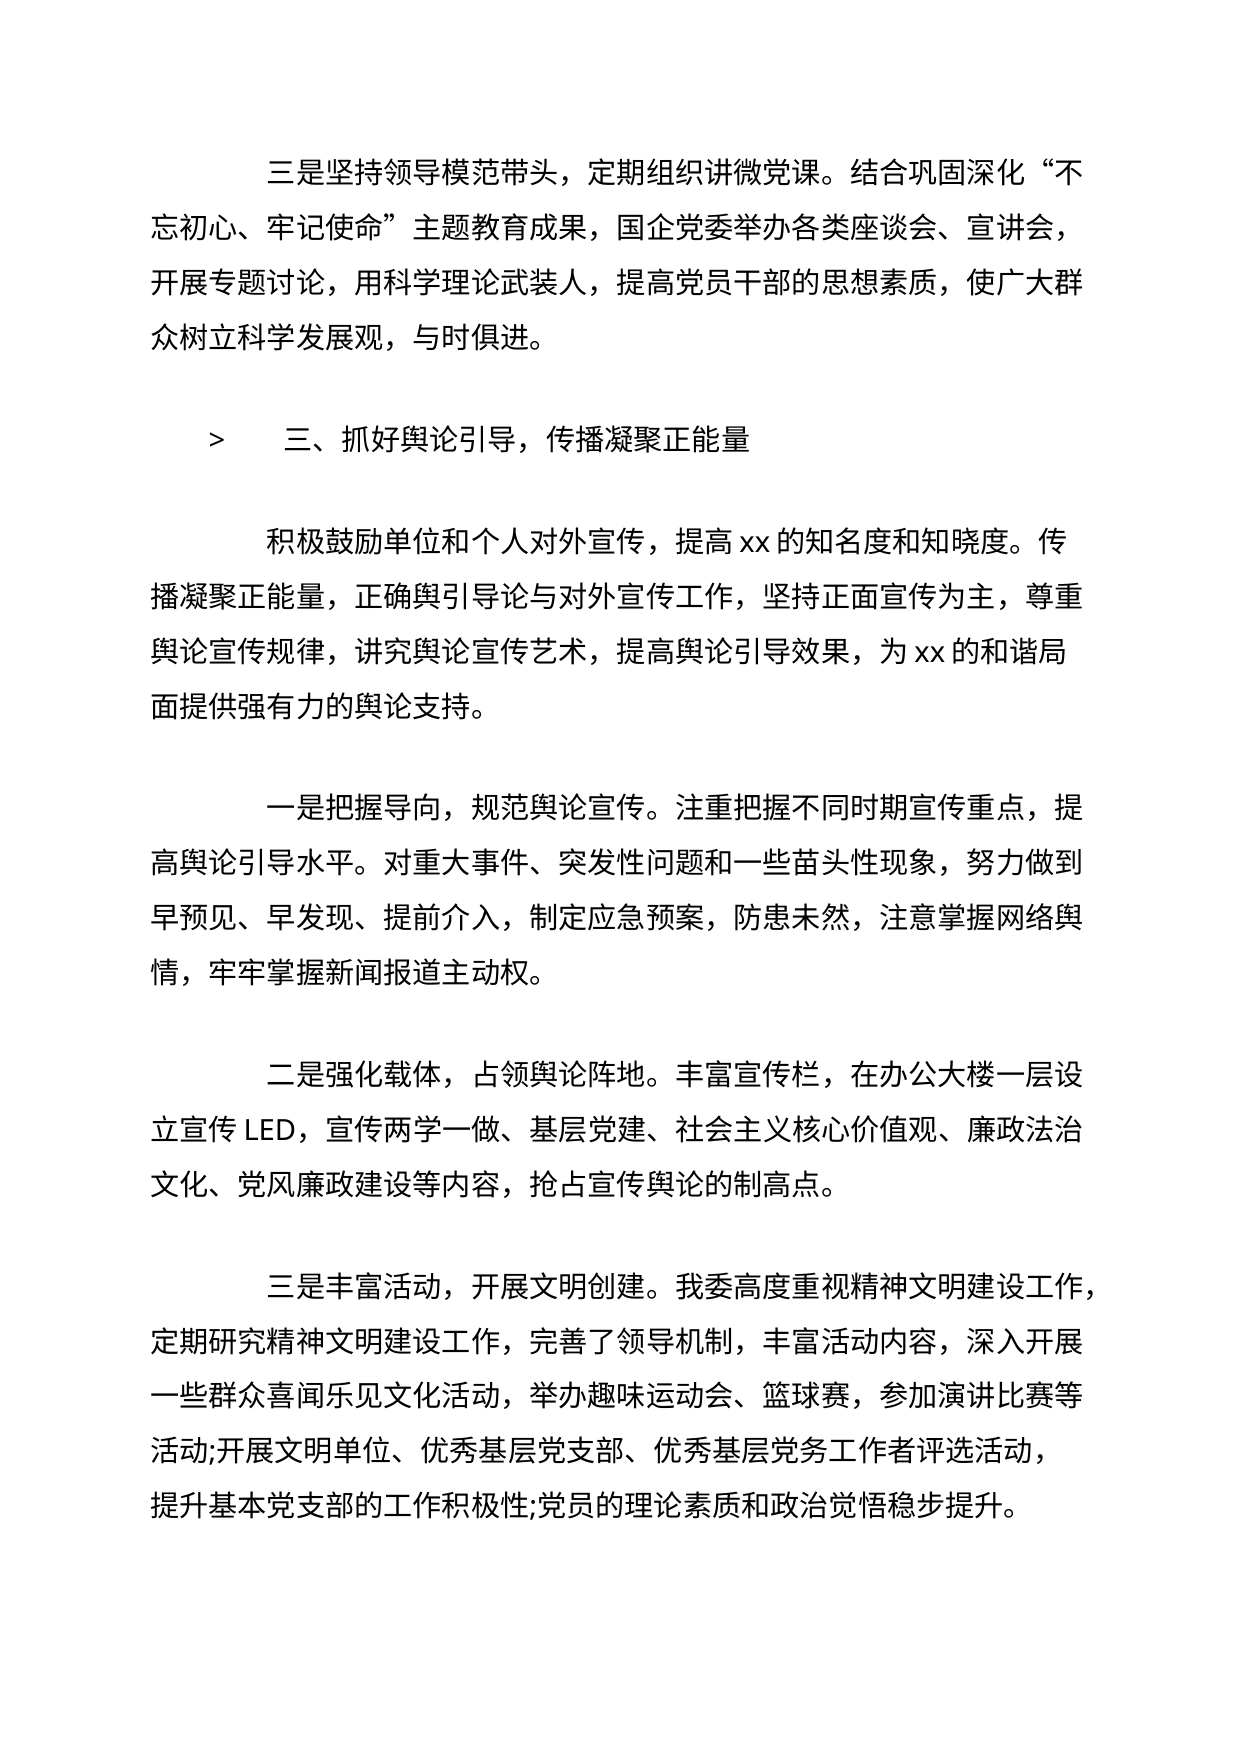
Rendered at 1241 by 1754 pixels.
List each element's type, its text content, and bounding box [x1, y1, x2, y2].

text > 三、抓好舆论引导，传播凝聚正能量 [150, 416, 1090, 459]
text 积极鼓励单位和个人对外宣传，提高xx的知名度和知晓度。传播凝聚正能量，正确舆引导论与对外宣传工作，坚持正面宣传为主，尊重舆论宣传规律，讲究舆论宣传艺术，提高舆论引导效果，为xx的和谐局面提供强有力的舆论支持。 [150, 518, 1090, 726]
text 三是坚持领导模范带头，定期组织讲微党课。结合巩固深化“不忘初心、牢记使命”主题教育成果，国企党委举办各类座谈会、宣讲会，开展专题讨论，用科学理论武装人，提高党员干部的思想素质，使广大群众树立科学发展观，与时俱进。 [150, 150, 1090, 357]
text 三是丰富活动，开展文明创建。我委高度重视精神文明建设工作，定期研究精神文明建设工作，完善了领导机制，丰富活动内容，深入开展一些群众喜闻乐见文化活动，举办趣味运动会、篮球赛，参加演讲比赛等活动;开展文明单位、优秀基层党支部、优秀基层党务工作者评选活动，提升基本党支部的工作积极性;党员的理论素质和政治觉悟稳步提升。 [150, 1263, 1090, 1525]
text 二是强化载体，占领舆论阵地。丰富宣传栏，在办公大楼一层设立宣传LED，宣传两学一做、基层党建、社会主义核心价值观、廉政法治文化、党风廉政建设等内容，抢占宣传舆论的制高点。 [150, 1052, 1090, 1204]
text 一是把握导向，规范舆论宣传。注重把握不同时期宣传重点，提高舆论引导水平。对重大事件、突发性问题和一些苗头性现象，努力做到早预见、早发现、提前介入，制定应急预案，防患未然，注意掌握网络舆情，牢牢掌握新闻报道主动权。 [150, 785, 1090, 992]
